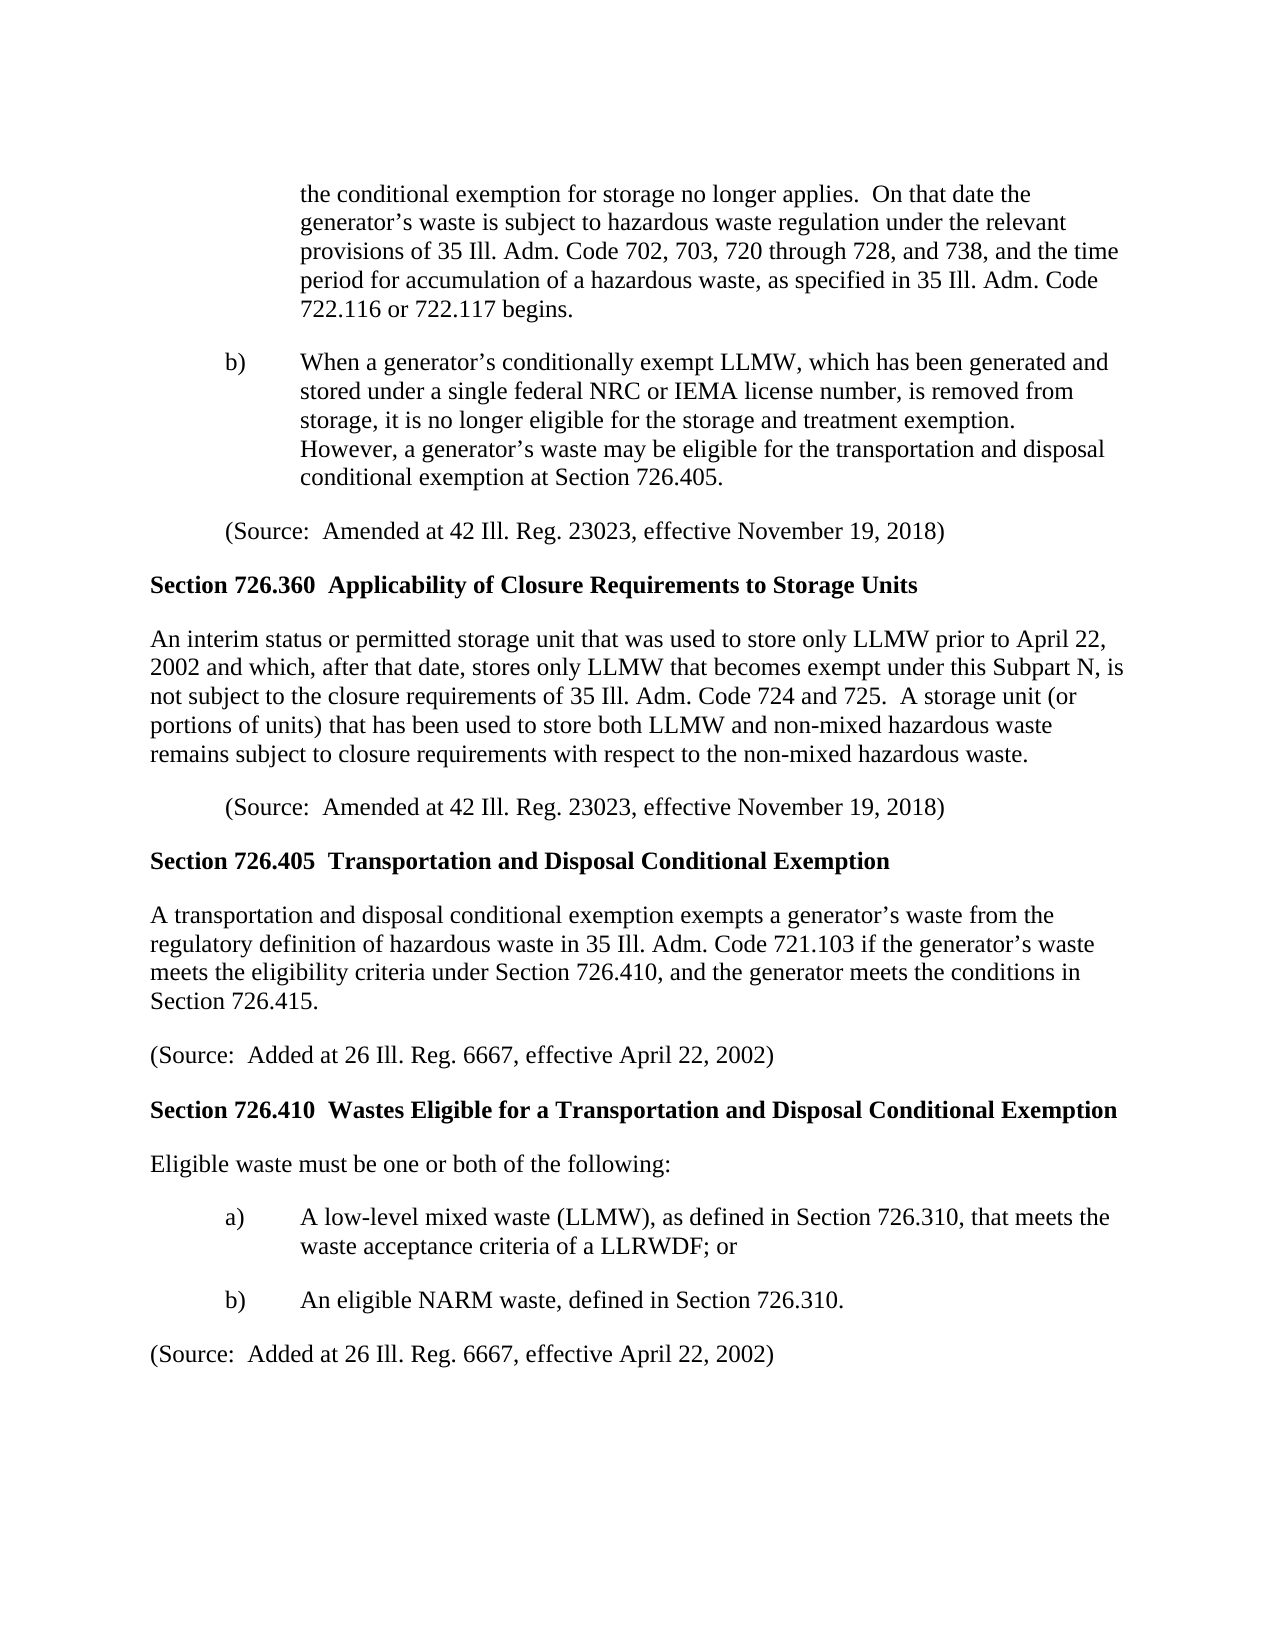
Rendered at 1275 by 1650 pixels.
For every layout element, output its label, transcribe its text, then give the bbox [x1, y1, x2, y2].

text Section 726.360 Applicability of Closure Requirements to Storage Units [150, 570, 1125, 599]
text (Source: Amended at 42 Ill. Reg. 23023, effective November 19, 2018) [225, 792, 1125, 821]
text (Source: Added at 26 Ill. Reg. 6667, effective April 22, 2002) [150, 1339, 1125, 1369]
text Section 726.410 Wastes Eligible for a Transportation and Disposal Conditional Exemption [150, 1095, 1125, 1124]
text a) A low-level mixed waste (LLMW), as defined in Section 726.310, that meets the waste acceptance criteria of a LLRWDF; or [225, 1202, 1125, 1260]
text b) An eligible NARM waste, defined in Section 726.310. [225, 1285, 1125, 1314]
text An interim status or permitted storage unit that was used to store only LLMW prior to April 22, 2002 and which, after that date, stores only LLMW that becomes exempt under this Subpart N, is not subject to the closure requirements of 35 Ill. Adm. Code 724 and 725. A storage unit (or portions of units) that has been used to store both LLMW and non-mixed hazardous waste remains subject to closure requirements with respect to the non-mixed hazardous waste. [150, 624, 1125, 767]
text A transportation and disposal conditional exemption exempts a generator’s waste from the regulatory definition of hazardous waste in 35 Ill. Adm. Code 721.103 if the generator’s waste meets the eligibility criteria under Section 726.410, and the generator meets the conditions in Section 726.415. [150, 900, 1125, 1015]
text Eligible waste must be one or both of the following: [150, 1149, 1125, 1177]
text (Source: Added at 26 Ill. Reg. 6667, effective April 22, 2002) [150, 1040, 1125, 1070]
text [225, 179, 1125, 322]
text (Source: Amended at 42 Ill. Reg. 23023, effective November 19, 2018) [225, 516, 1125, 545]
text b) When a generator’s conditionally exempt LLMW, which has been generated and stored under a single federal NRC or IEMA license number, is removed from storage, it is no longer eligible for the storage and treatment exemption. However, a generator’s waste may be eligible for the transportation and disposal conditional exemption at Section 726.405. [225, 347, 1125, 491]
text Section 726.405 Transportation and Disposal Conditional Exemption [150, 846, 1125, 875]
